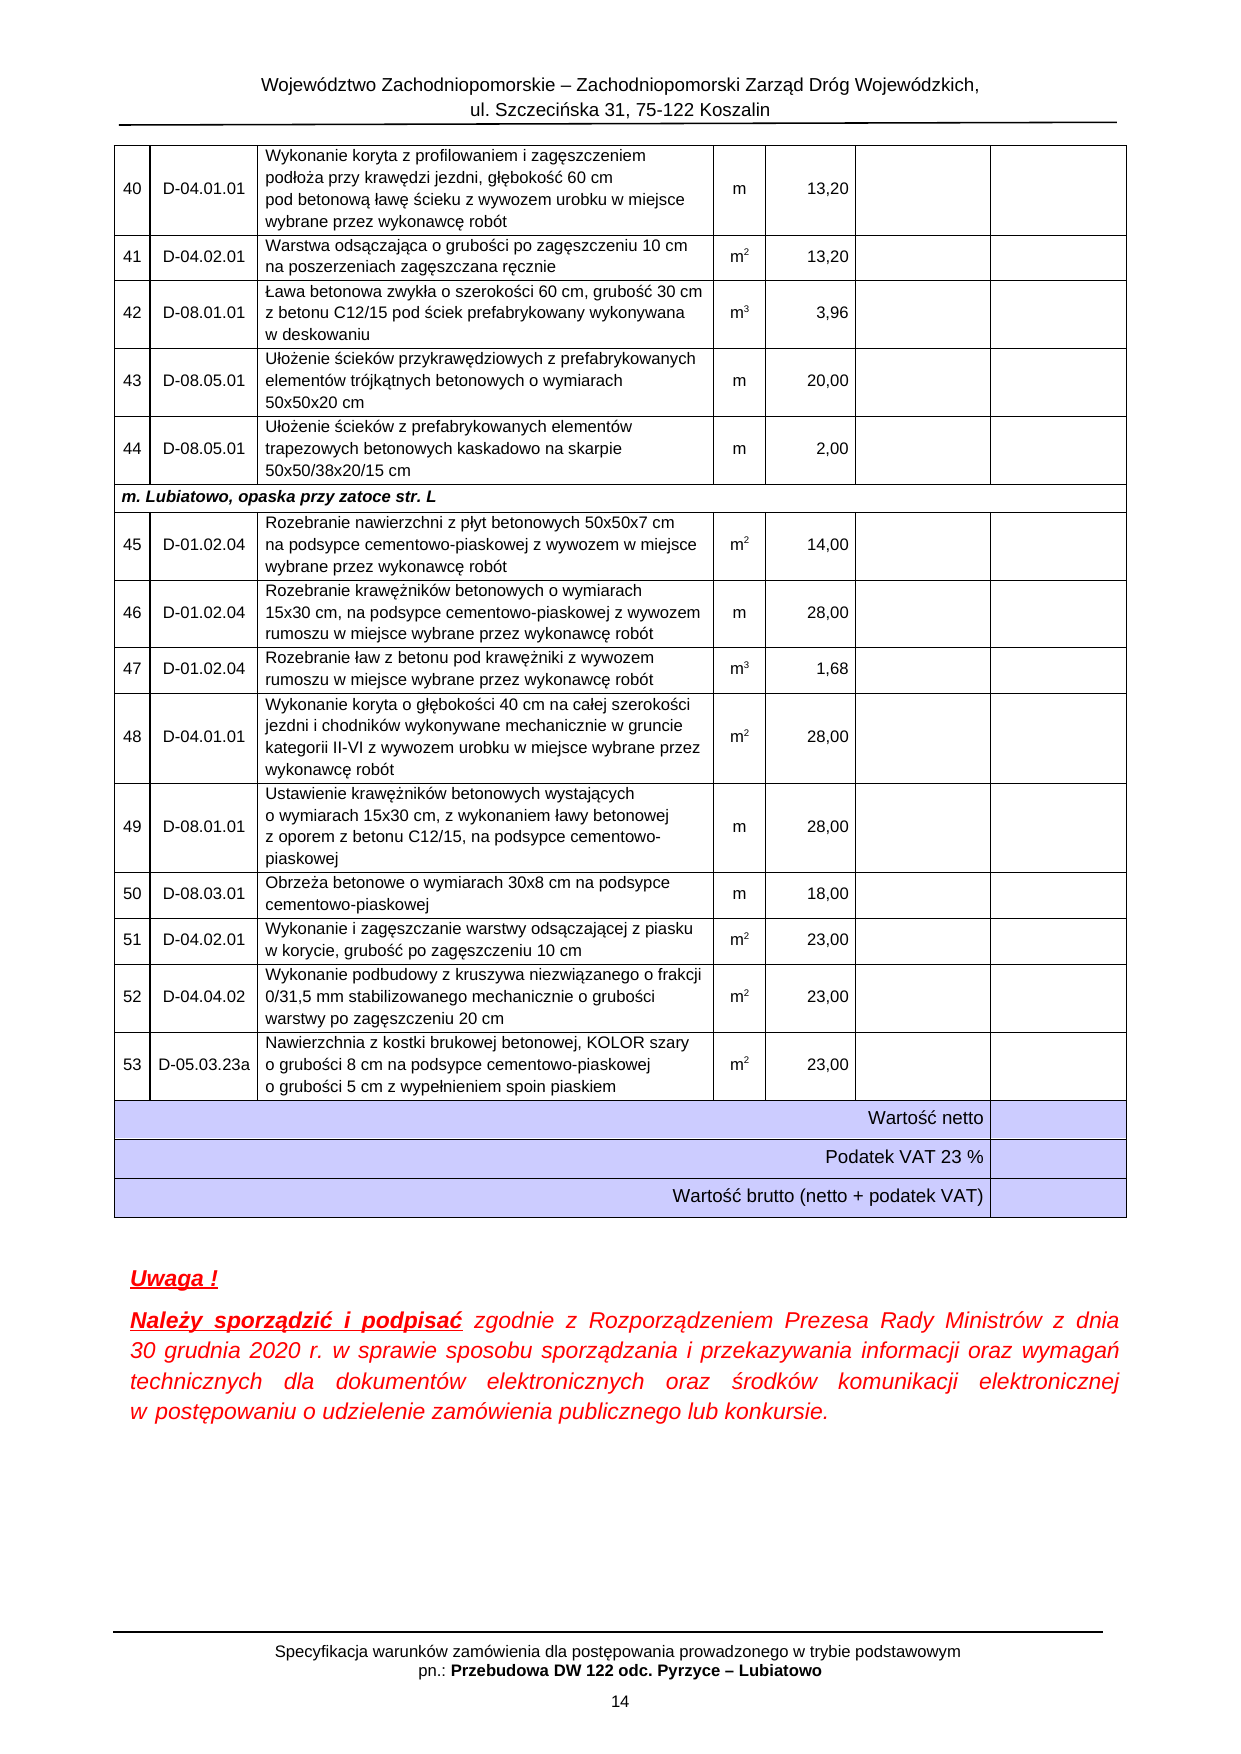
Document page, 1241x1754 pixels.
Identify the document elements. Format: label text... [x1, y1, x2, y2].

table_cell 47 [115, 648, 149, 693]
table_cell [856, 349, 990, 416]
table_cell Ułożenie ścieków przykrawędziowych z prefabrykowanych elementów trójkątnych betonowych o wymiarach 50x50x20 cm [258, 349, 713, 416]
table_cell m2 [714, 919, 765, 964]
table_cell [991, 349, 1126, 416]
table_cell 42 [115, 281, 149, 348]
table_cell 52 [115, 965, 149, 1032]
table_cell Wartość brutto (netto + podatek VAT) [115, 1179, 990, 1217]
table_cell 2,00 [766, 417, 855, 483]
table_cell m [714, 581, 765, 647]
table_cell D-01.02.04 [151, 648, 257, 693]
table_cell m [714, 349, 765, 416]
table_cell [991, 581, 1126, 647]
table_header 40 [115, 146, 149, 234]
table_cell [856, 581, 990, 647]
table_header [856, 146, 990, 234]
table_cell Wykonanie koryta o głębokości 40 cm na całej szerokości jezdni i chodników wykonywane mechanicznie w gruncie kategorii II-VI z wywozem urobku w miejsce wybrane przez wykonawcę robót [258, 694, 713, 783]
table_cell 20,00 [766, 349, 855, 416]
table_cell 23,00 [766, 965, 855, 1032]
table_cell Ława betonowa zwykła o szerokości 60 cm, grubość 30 cm z betonu C12/15 pod ściek prefabrykowany wykonywana w deskowaniu [258, 281, 713, 348]
table_cell [856, 417, 990, 483]
table_cell [856, 513, 990, 579]
table_cell [856, 1033, 990, 1099]
table_cell [991, 1101, 1126, 1138]
table_cell D-08.05.01 [151, 349, 257, 416]
text Uwaga ! [130, 1264, 1122, 1291]
table_cell [991, 648, 1126, 693]
table_cell 3,96 [766, 281, 855, 348]
table_cell [856, 873, 990, 918]
table_cell D-04.04.02 [151, 965, 257, 1032]
table_cell D-08.05.01 [151, 417, 257, 483]
table_cell m. Lubiatowo, opaska przy zatoce str. L [115, 485, 1126, 512]
table_cell 45 [115, 513, 149, 579]
table_cell 48 [115, 694, 149, 783]
table_cell 49 [115, 784, 149, 872]
table_cell Rozebranie nawierzchni z płyt betonowych 50x50x7 cm na podsypce cementowo-piaskowej z wywozem w miejsce wybrane przez wykonawcę robót [258, 513, 713, 579]
table_cell 43 [115, 349, 149, 416]
table_cell 14,00 [766, 513, 855, 579]
table_header 13,20 [766, 146, 855, 234]
table_cell [991, 1140, 1126, 1178]
table_cell Obrzeża betonowe o wymiarach 30x8 cm na podsypce cementowo-piaskowej [258, 873, 713, 918]
table_cell [856, 784, 990, 872]
table_cell 51 [115, 919, 149, 964]
table_cell D-04.02.01 [151, 919, 257, 964]
table_cell m3 [714, 281, 765, 348]
table_cell Ustawienie krawężników betonowych wystających o wymiarach 15x30 cm, z wykonaniem ławy betonowej z oporem z betonu C12/15, na podsypce cementowo-piaskowej [258, 784, 713, 872]
table_cell 23,00 [766, 919, 855, 964]
table_cell Wykonanie podbudowy z kruszywa niezwiązanego o frakcji 0/31,5 mm stabilizowanego mechanicznie o grubości warstwy po zagęszczeniu 20 cm [258, 965, 713, 1032]
table_cell m [714, 784, 765, 872]
table_cell [991, 236, 1126, 280]
table_cell 28,00 [766, 784, 855, 872]
table_cell m [714, 873, 765, 918]
table_header Wykonanie koryta z profilowaniem i zagęszczeniem podłoża przy krawędzi jezdni, głębokość 60 cm pod betonową ławę ścieku z wywozem urobku w miejsce wybrane przez wykonawcę robót [258, 146, 713, 234]
table_cell Warstwa odsączająca o grubości po zagęszczeniu 10 cm na poszerzeniach zagęszczana ręcznie [258, 236, 713, 280]
table_cell m2 [714, 1033, 765, 1099]
table_cell Podatek VAT 23 % [115, 1140, 990, 1178]
table_cell 53 [115, 1033, 149, 1099]
table_cell Wartość netto [115, 1101, 990, 1138]
table_cell [991, 417, 1126, 483]
table_cell m [714, 417, 765, 483]
table_cell m2 [714, 513, 765, 579]
table_cell 18,00 [766, 873, 855, 918]
table_cell D-08.03.01 [151, 873, 257, 918]
table_cell 46 [115, 581, 149, 647]
table_cell [991, 513, 1126, 579]
table_cell D-04.01.01 [151, 694, 257, 783]
table_cell 41 [115, 236, 149, 280]
table_cell m2 [714, 965, 765, 1032]
text Należy sporządzić i podpisać zgodnie z Rozporządzeniem Prezesa Rady Ministrów z dnia 30 grudnia 2020 r. w sprawie sposobu sporządzania i przekazywania informacji oraz wymagań technicznych dla dokumentów elektronicznych oraz środków komunikacji elektronicznej w postępowaniu o udzielenie zamówienia publicznego lub konkursie. [130, 1307, 1122, 1424]
table_cell 50 [115, 873, 149, 918]
table_header m [714, 146, 765, 234]
table_cell D-08.01.01 [151, 784, 257, 872]
table_cell Ułożenie ścieków z prefabrykowanych elementów trapezowych betonowych kaskadowo na skarpie 50x50/38x20/15 cm [258, 417, 713, 483]
table_cell 28,00 [766, 581, 855, 647]
table_cell Rozebranie ław z betonu pod krawężniki z wywozem rumoszu w miejsce wybrane przez wykonawcę robót [258, 648, 713, 693]
table_cell [856, 965, 990, 1032]
table_cell D-01.02.04 [151, 581, 257, 647]
table_cell [991, 919, 1126, 964]
table_cell m2 [714, 694, 765, 783]
table_cell [991, 281, 1126, 348]
table_cell D-01.02.04 [151, 513, 257, 579]
table_cell m3 [714, 648, 765, 693]
table_cell [856, 281, 990, 348]
table_cell [991, 1033, 1126, 1099]
table_cell 13,20 [766, 236, 855, 280]
table_cell [991, 873, 1126, 918]
table_cell [991, 965, 1126, 1032]
table_cell [856, 236, 990, 280]
table_cell Rozebranie krawężników betonowych o wymiarach 15x30 cm, na podsypce cementowo-piaskowej z wywozem rumoszu w miejsce wybrane przez wykonawcę robót [258, 581, 713, 647]
table_cell m2 [714, 236, 765, 280]
table_cell [991, 784, 1126, 872]
table_header [991, 146, 1126, 234]
table_cell Nawierzchnia z kostki brukowej betonowej, KOLOR szary o grubości 8 cm na podsypce cementowo-piaskowej o grubości 5 cm z wypełnieniem spoin piaskiem [258, 1033, 713, 1099]
table_cell [991, 694, 1126, 783]
table_cell [856, 694, 990, 783]
table_header D-04.01.01 [151, 146, 257, 234]
table_cell D-04.02.01 [151, 236, 257, 280]
table_cell Wykonanie i zagęszczanie warstwy odsączającej z piasku w korycie, grubość po zagęszczeniu 10 cm [258, 919, 713, 964]
table_cell D-05.03.23a [151, 1033, 257, 1099]
table_cell 1,68 [766, 648, 855, 693]
table_cell D-08.01.01 [151, 281, 257, 348]
table_cell [991, 1179, 1126, 1217]
table_cell 44 [115, 417, 149, 483]
table_cell 28,00 [766, 694, 855, 783]
table_cell [856, 919, 990, 964]
table_cell 23,00 [766, 1033, 855, 1099]
table_cell [856, 648, 990, 693]
